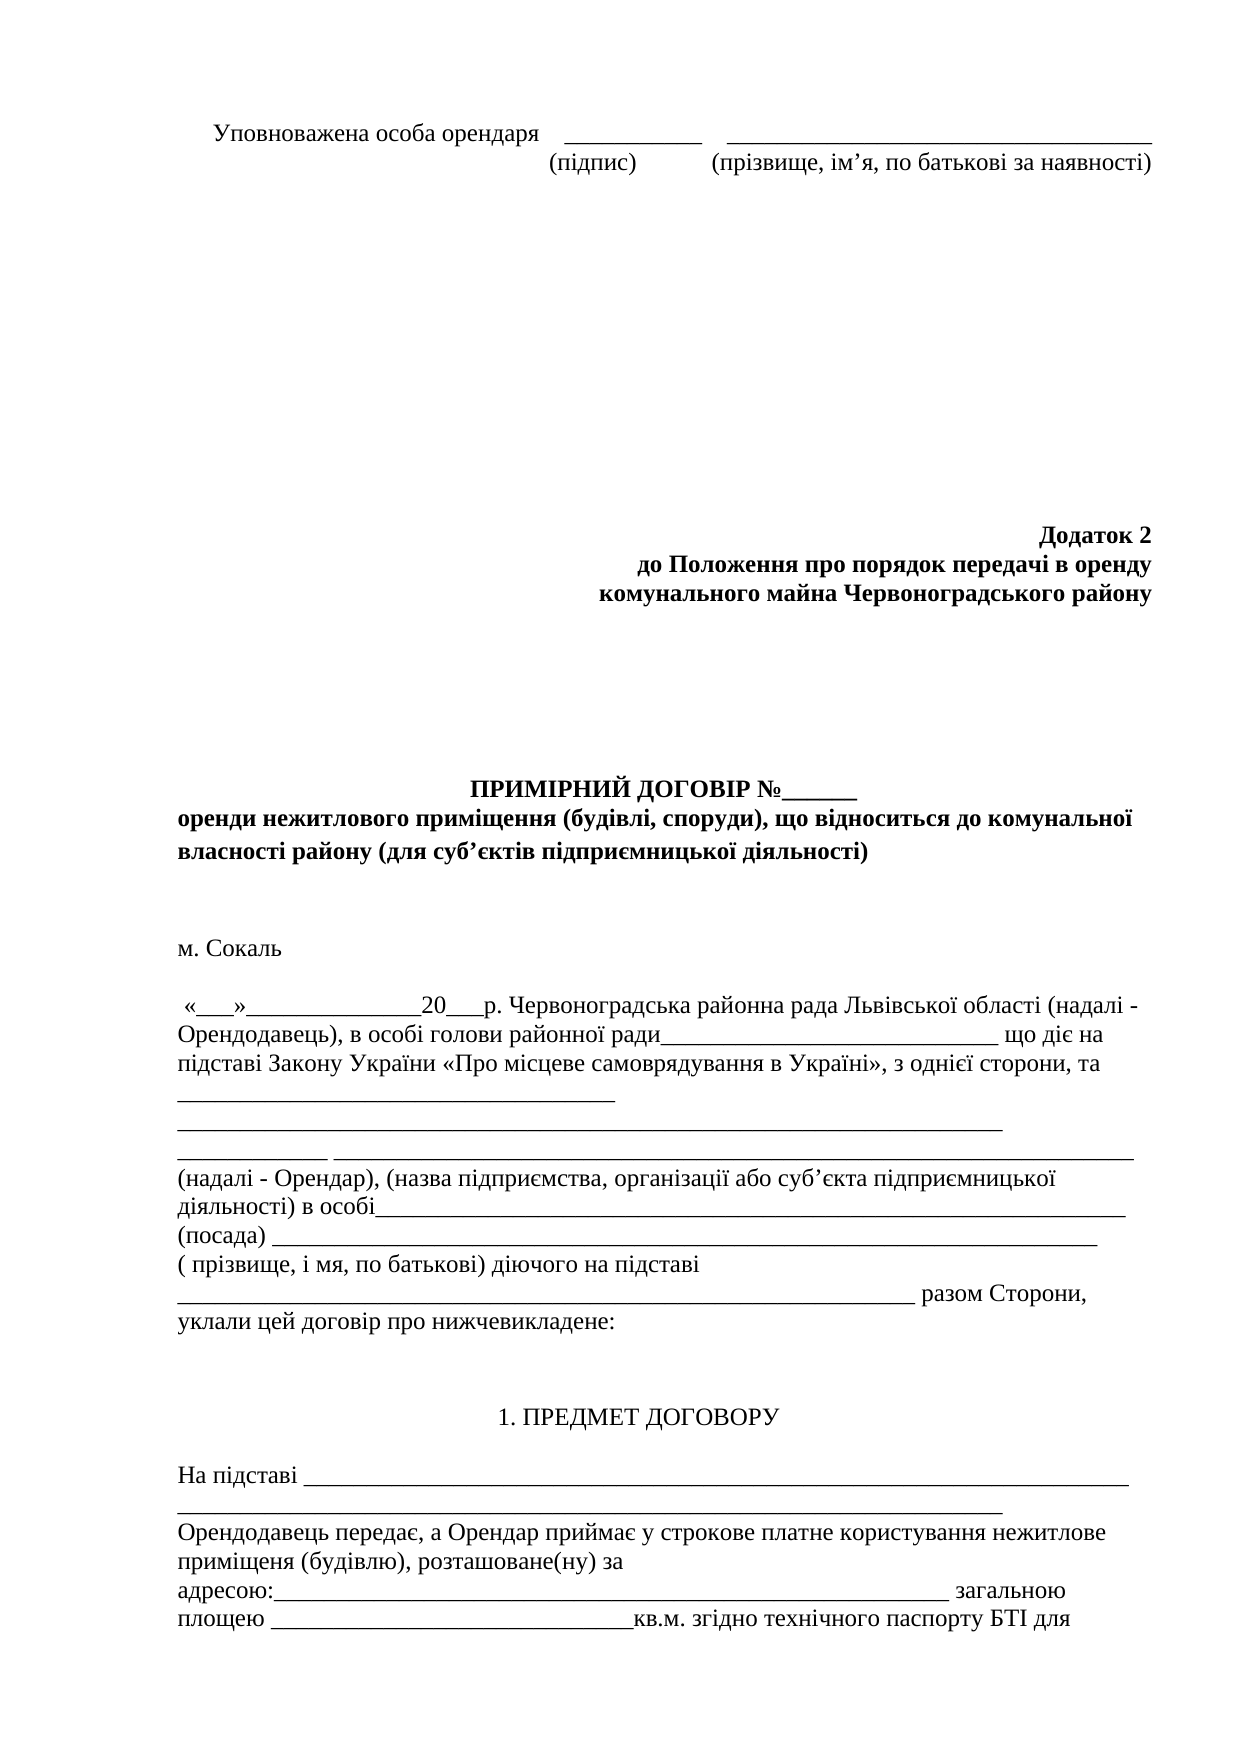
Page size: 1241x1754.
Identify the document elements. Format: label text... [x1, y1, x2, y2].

text 1. ПРЕДМЕТ ДОГОВОРУ [177, 1402, 1152, 1431]
text «___»______________20___р. Червоноградська районна рада Львівської області (надалі - Орендодавець), в особі голови районної ради___________________________ що діє на підставі Закону України «Про місцеве самоврядування в Україні», з однієї сторони, та ___________________________________ __________________________________________________________________ ____________ ________________________________________________________________ (надалі - Орендар), (назва підприємства, організації або суб’єкта підприємницької діяльності) в особі____________________________________________________________ (посада) __________________________________________________________________ ( прізвище, і мя, по батькові) діючого на підставі ___________________________________________________________ разом Сторони, уклали цей договір про нижчевикладене: [177, 990, 1152, 1335]
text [177, 1460, 1152, 1632]
text Уповноважена особа орендаря ___________ __________________________________ (підпис) (прізвище, ім’я, по батькові за наявності) [177, 118, 1152, 176]
text м. Сокаль [177, 933, 1152, 961]
text оренди нежитлового приміщення (будівлі, споруди), що відноситься до комунальної власності району (для суб’єктів підприємницької діяльності) [177, 803, 1152, 866]
text до Положення про порядок передачі в оренду [177, 549, 1152, 578]
text комунального майна Червоноградського району [177, 578, 1152, 607]
text ПРИМІРНИЙ ДОГОВІР №______ [177, 774, 1152, 803]
text Додаток 2 [177, 521, 1152, 549]
